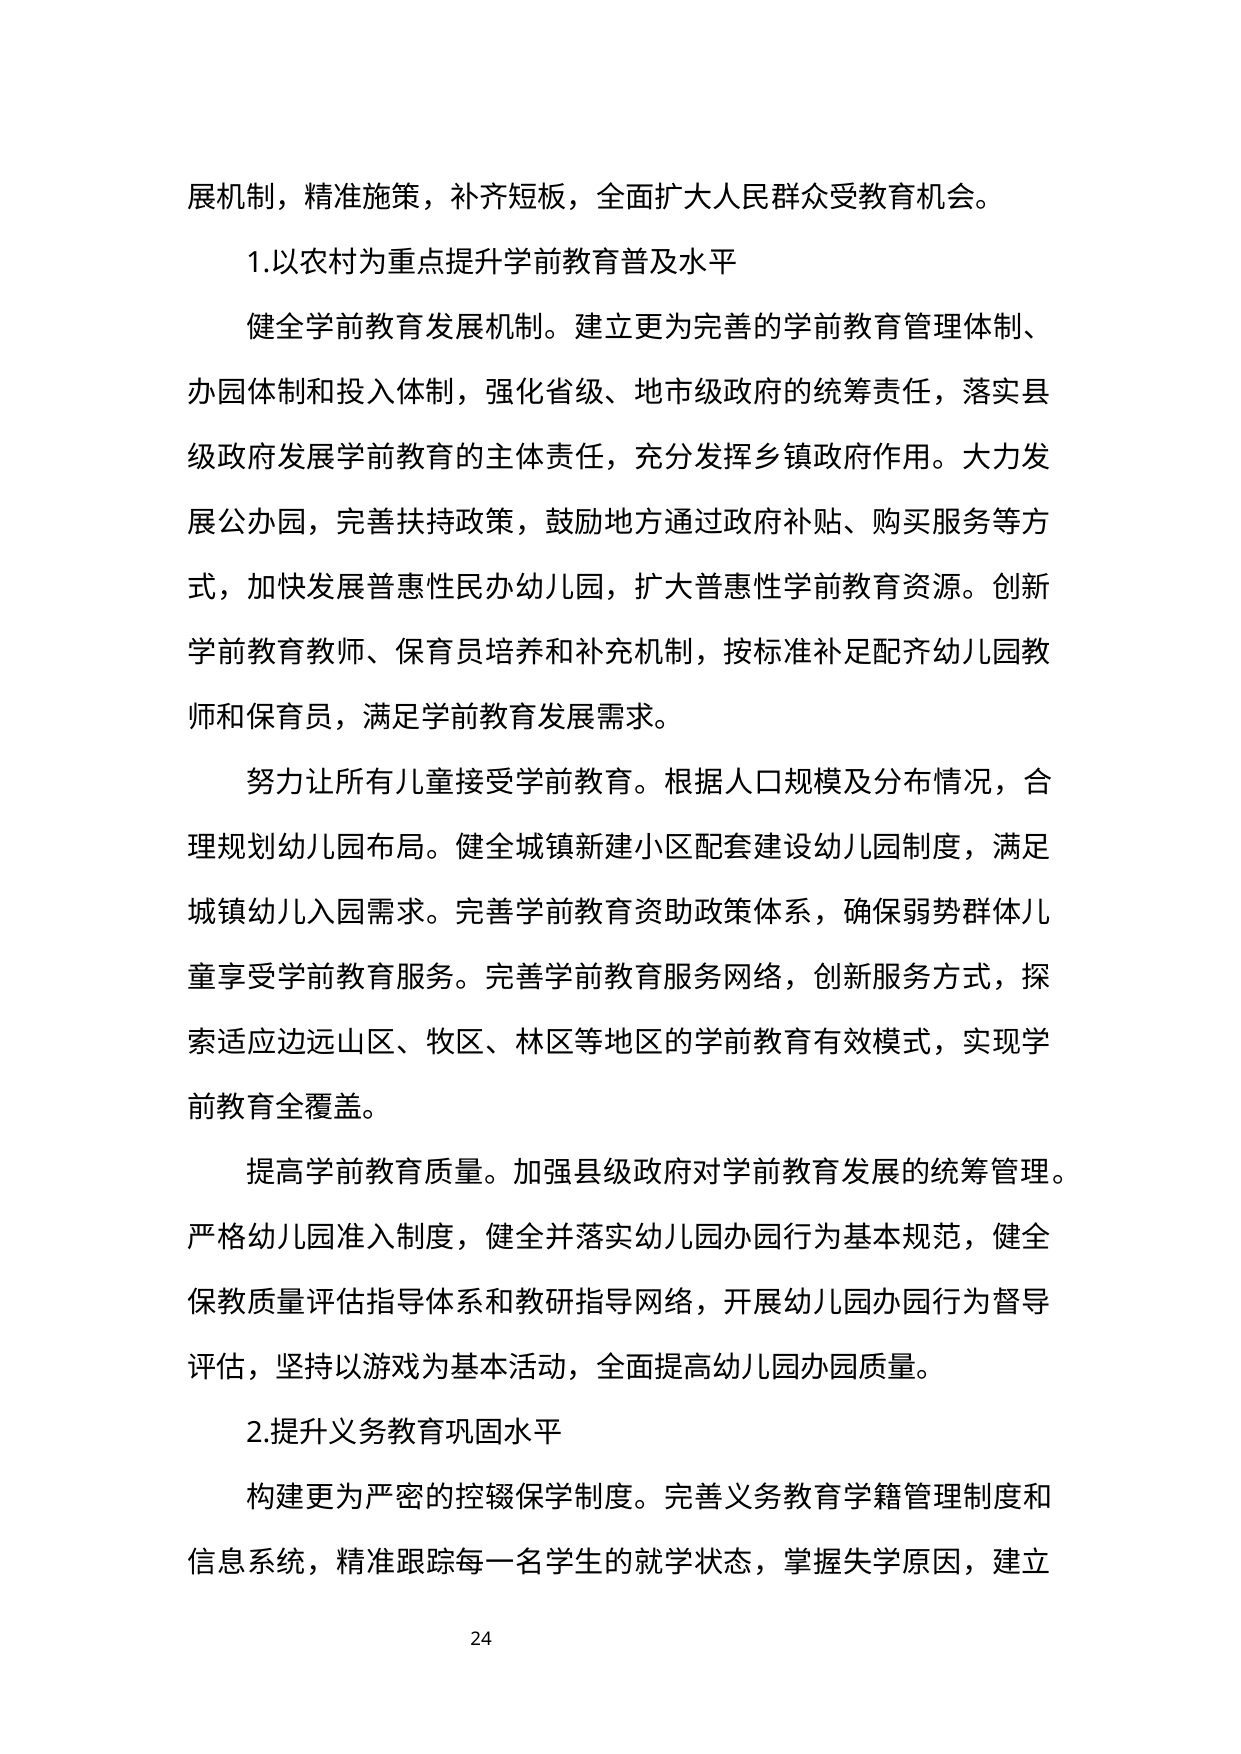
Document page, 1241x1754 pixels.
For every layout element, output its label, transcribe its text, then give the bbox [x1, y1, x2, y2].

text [187, 1462, 1053, 1592]
text 努力让所有儿童接受学前教育。根据人口规模及分布情况，合理规划幼儿园布局。健全城镇新建小区配套建设幼儿园制度，满足城镇幼儿入园需求。完善学前教育资助政策体系，确保弱势群体儿童享受学前教育服务。完善学前教育服务网络，创新服务方式，探索适应边远山区、牧区、林区等地区的学前教育有效模式，实现学前教育全覆盖。 [187, 747, 1053, 1137]
text 1.以农村为重点提升学前教育普及水平 [187, 227, 1053, 292]
text 2.提升义务教育巩固水平 [187, 1397, 1053, 1462]
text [187, 162, 1053, 227]
text 提高学前教育质量。加强县级政府对学前教育发展的统筹管理。严格幼儿园准入制度，健全并落实幼儿园办园行为基本规范，健全保教质量评估指导体系和教研指导网络，开展幼儿园办园行为督导评估，坚持以游戏为基本活动，全面提高幼儿园办园质量。 [187, 1137, 1053, 1397]
text 健全学前教育发展机制。建立更为完善的学前教育管理体制、办园体制和投入体制，强化省级、地市级政府的统筹责任，落实县级政府发展学前教育的主体责任，充分发挥乡镇政府作用。大力发展公办园，完善扶持政策，鼓励地方通过政府补贴、购买服务等方式，加快发展普惠性民办幼儿园，扩大普惠性学前教育资源。创新学前教育教师、保育员培养和补充机制，按标准补足配齐幼儿园教师和保育员，满足学前教育发展需求。 [187, 292, 1053, 747]
